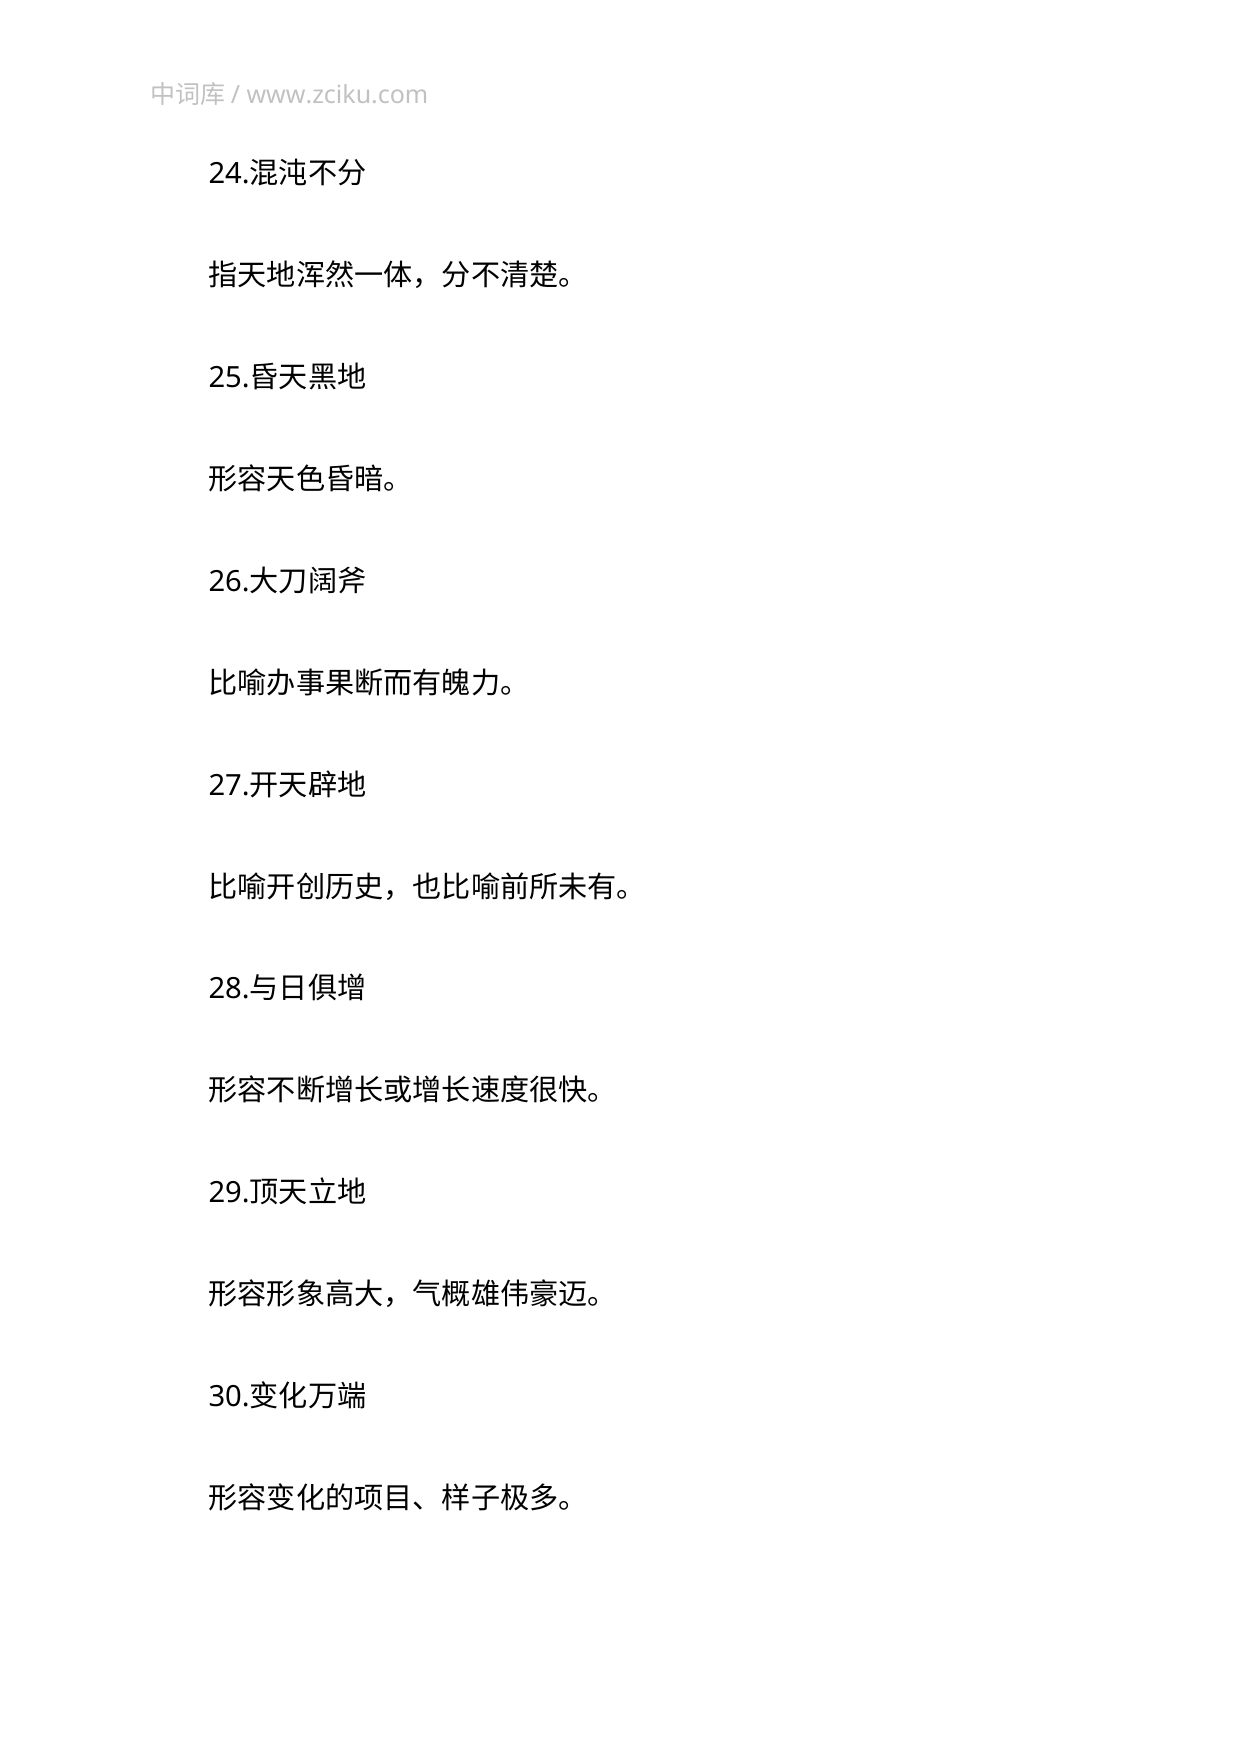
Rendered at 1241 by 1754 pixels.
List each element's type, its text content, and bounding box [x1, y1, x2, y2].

text 29.顶天立地 [150, 1169, 1090, 1211]
text 比喻办事果断而有魄力。 [150, 659, 1090, 702]
text 25.昏天黑地 [150, 354, 1090, 396]
text 30.变化万端 [150, 1372, 1090, 1415]
text 形容形象高大，气概雄伟豪迈。 [150, 1271, 1090, 1313]
text 28.与日俱增 [150, 965, 1090, 1007]
text 形容天色昏暗。 [150, 456, 1090, 498]
text 24.混沌不分 [150, 150, 1090, 192]
text 形容变化的项目、样子极多。 [150, 1474, 1090, 1517]
text 26.大刀阔斧 [150, 557, 1090, 600]
text 指天地浑然一体，分不清楚。 [150, 252, 1090, 294]
text 27.开天辟地 [150, 761, 1090, 804]
text 比喻开创历史，也比喻前所未有。 [150, 863, 1090, 906]
text 形容不断增长或增长速度很快。 [150, 1067, 1090, 1109]
